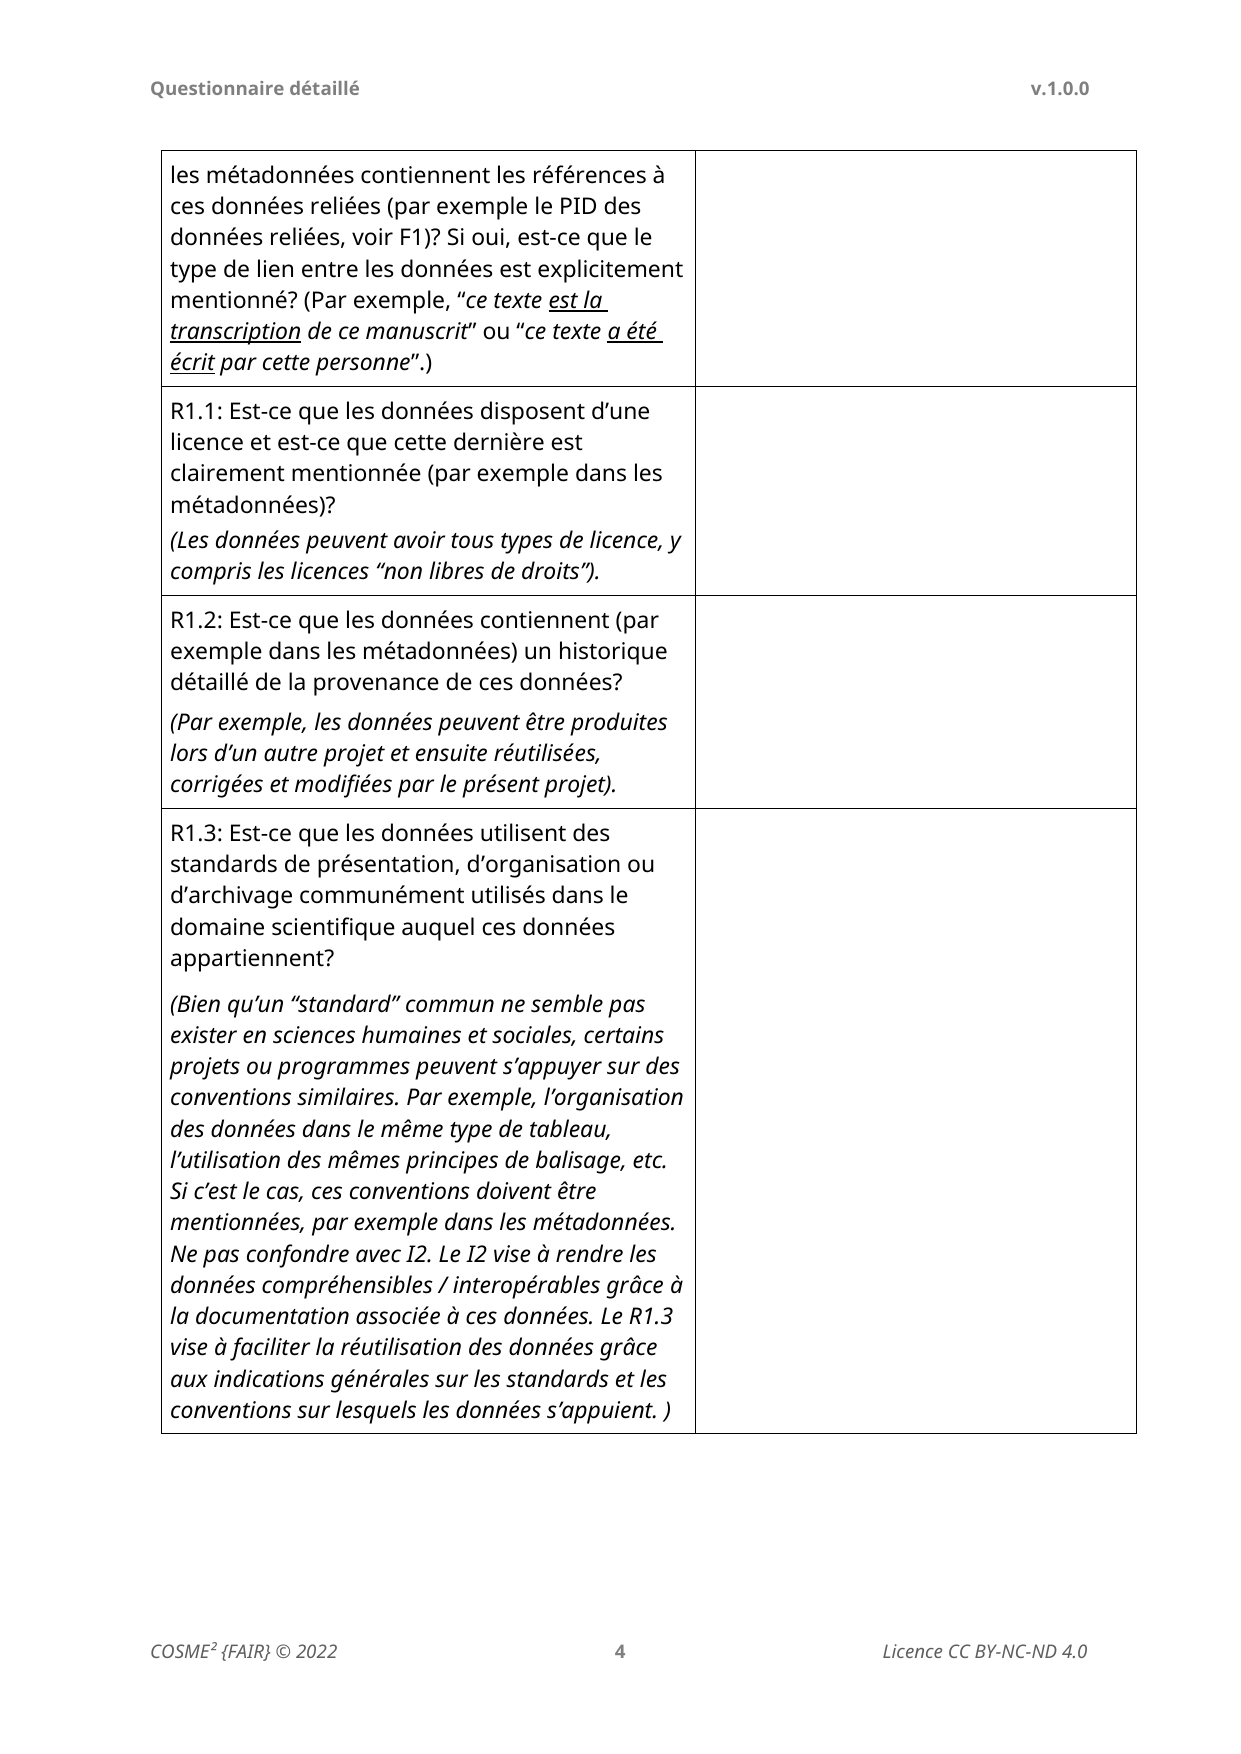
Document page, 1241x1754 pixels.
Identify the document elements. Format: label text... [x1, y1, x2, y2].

table_cell [696, 151, 1136, 386]
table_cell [162, 151, 695, 386]
table_cell [696, 809, 1136, 1433]
table_cell [696, 387, 1136, 595]
table_cell R1.2: Est-ce que les données contiennent (par exemple dans les métadonnées) un historique détaillé de la provenance de ces données? (Par exemple, les données peuvent être produites lors d’un autre projet et ensuite réutilisées, corrigées et modifiées par le présent projet). [162, 596, 695, 808]
table_cell R1.1: Est-ce que les données disposent d’une licence et est-ce que cette dernière est clairement mentionnée (par exemple dans les métadonnées)? (Les données peuvent avoir tous types de licence, y compris les licences “non libres de droits”). [162, 387, 695, 595]
table_cell [696, 596, 1136, 808]
table_cell R1.3: Est-ce que les données utilisent des standards de présentation, d’organisation ou d’archivage communément utilisés dans le domaine scientifique auquel ces données appartiennent? (Bien qu’un “standard” commun ne semble pas exister en sciences humaines et sociales, certains projets ou programmes peuvent s’appuyer sur des conventions similaires. Par exemple, l’organisation des données dans le même type de tableau, l’utilisation des mêmes principes de balisage, etc. Si c’est le cas, ces conventions doivent être mentionnées, par exemple dans les métadonnées. Ne pas confondre avec I2. Le I2 vise à rendre les données compréhensibles / interopérables grâce à la documentation associée à ces données. Le R1.3 vise à faciliter la réutilisation des données grâce aux indications générales sur les standards et les conventions sur lesquels les données s’appuient. ) [162, 809, 695, 1433]
